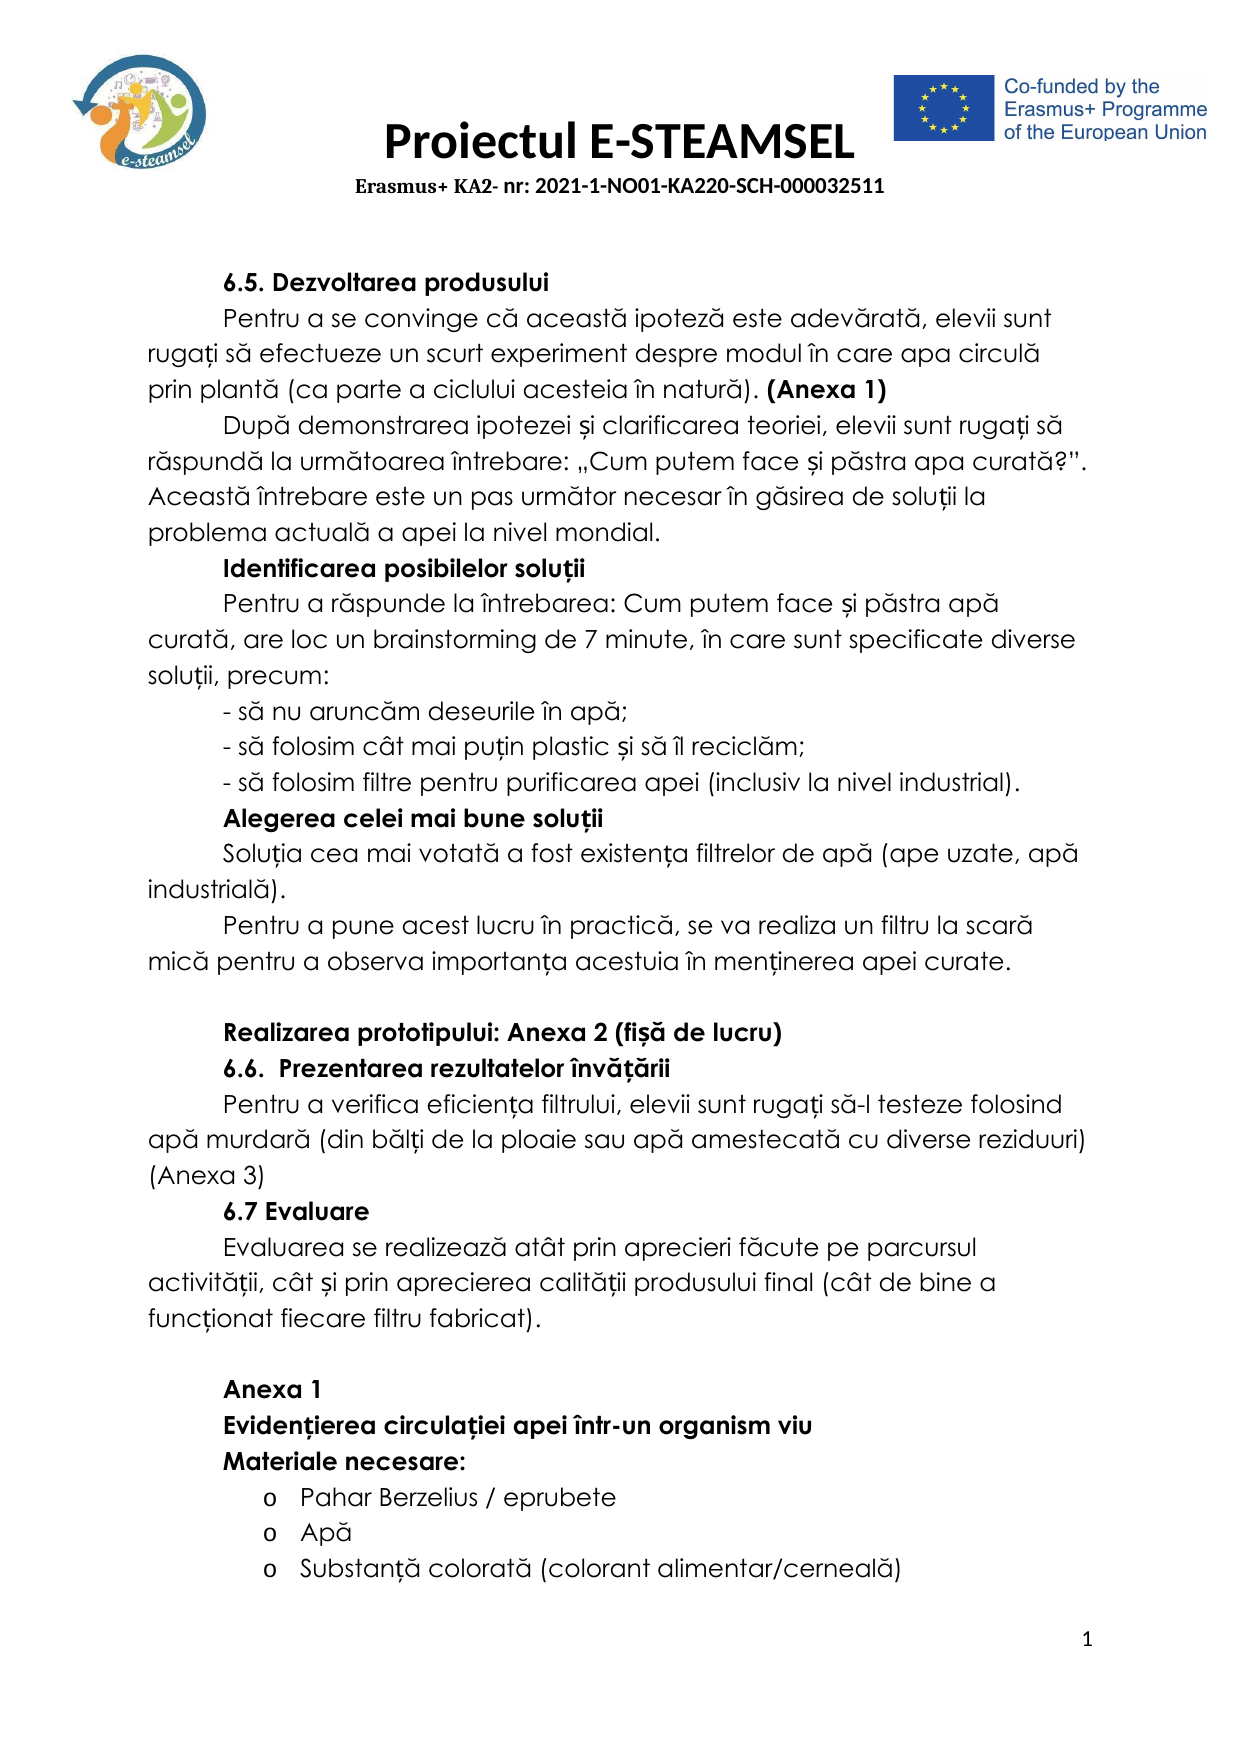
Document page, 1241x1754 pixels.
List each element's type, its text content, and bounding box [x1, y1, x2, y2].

text După demonstrarea ipotezei și clarificarea teoriei, elevii sunt rugați să răspundă la următoarea întrebare: „Cum putem face și păstra apa curată?”. Această întrebare este un pas următor necesar în găsirea de soluții la problema actuală a apei la nivel mondial. [148, 406, 1092, 549]
text Pentru a pune acest lucru în practică, se va realiza un filtru la scară mică pentru a observa importanța acestuia în menținerea apei curate. [148, 906, 1092, 978]
text Evidențierea circulației apei într-un organism viu [148, 1407, 1092, 1442]
text Pentru a răspunde la întrebarea: Cum putem face și păstra apă curată, are loc un brainstorming de 7 minute, în care sunt specificate diverse soluții, precum: [148, 585, 1092, 692]
text - să nu aruncăm deseurile în apă; [148, 692, 1092, 728]
list Pahar Berzelius / eprubete [262, 1478, 1092, 1514]
text Realizarea prototipului: Anexa 2 (fișă de lucru) [148, 1013, 1092, 1049]
text Anexa 1 [148, 1371, 1092, 1407]
text Pentru a se convinge că această ipoteză este adevărată, elevii sunt rugați să efectueze un scurt experiment despre modul în care apa circulă prin plantă (ca parte a ciclului acesteia în natură). (Anexa 1) [148, 299, 1092, 406]
text Pentru a verifica eficiența filtrului, elevii sunt rugați să-l testeze folosind apă murdară (din bălți de la ploaie sau apă amestecată cu diverse reziduuri) (Anexa 3) [148, 1085, 1092, 1192]
list Apă [262, 1514, 1092, 1549]
text - să folosim cât mai puțin plastic și să îl reciclăm; [148, 728, 1092, 763]
text Materiale necesare: [148, 1442, 1092, 1478]
text 6.7 Evaluare [148, 1192, 1092, 1228]
text Identificarea posibilelor soluții [148, 549, 1092, 585]
text 6.6. Prezentarea rezultatelor învățării [148, 1049, 1092, 1085]
text - să folosim filtre pentru purificarea apei (inclusiv la nivel industrial). [148, 763, 1092, 799]
list Substanță colorată (colorant alimentar/cerneală) [262, 1549, 1092, 1585]
picture [62, 21, 218, 206]
text Alegerea celei mai bune soluții [148, 799, 1092, 835]
picture [892, 75, 1211, 141]
text Evaluarea se realizează atât prin aprecieri făcute pe parcursul activității, cât și prin aprecierea calității produsului final (cât de bine a funcționat fiecare filtru fabricat). [148, 1228, 1092, 1335]
text Soluția cea mai votată a fost existența filtrelor de apă (ape uzate, apă industrială). [148, 835, 1092, 906]
text 6.5. Dezvoltarea produsului [148, 263, 1092, 299]
